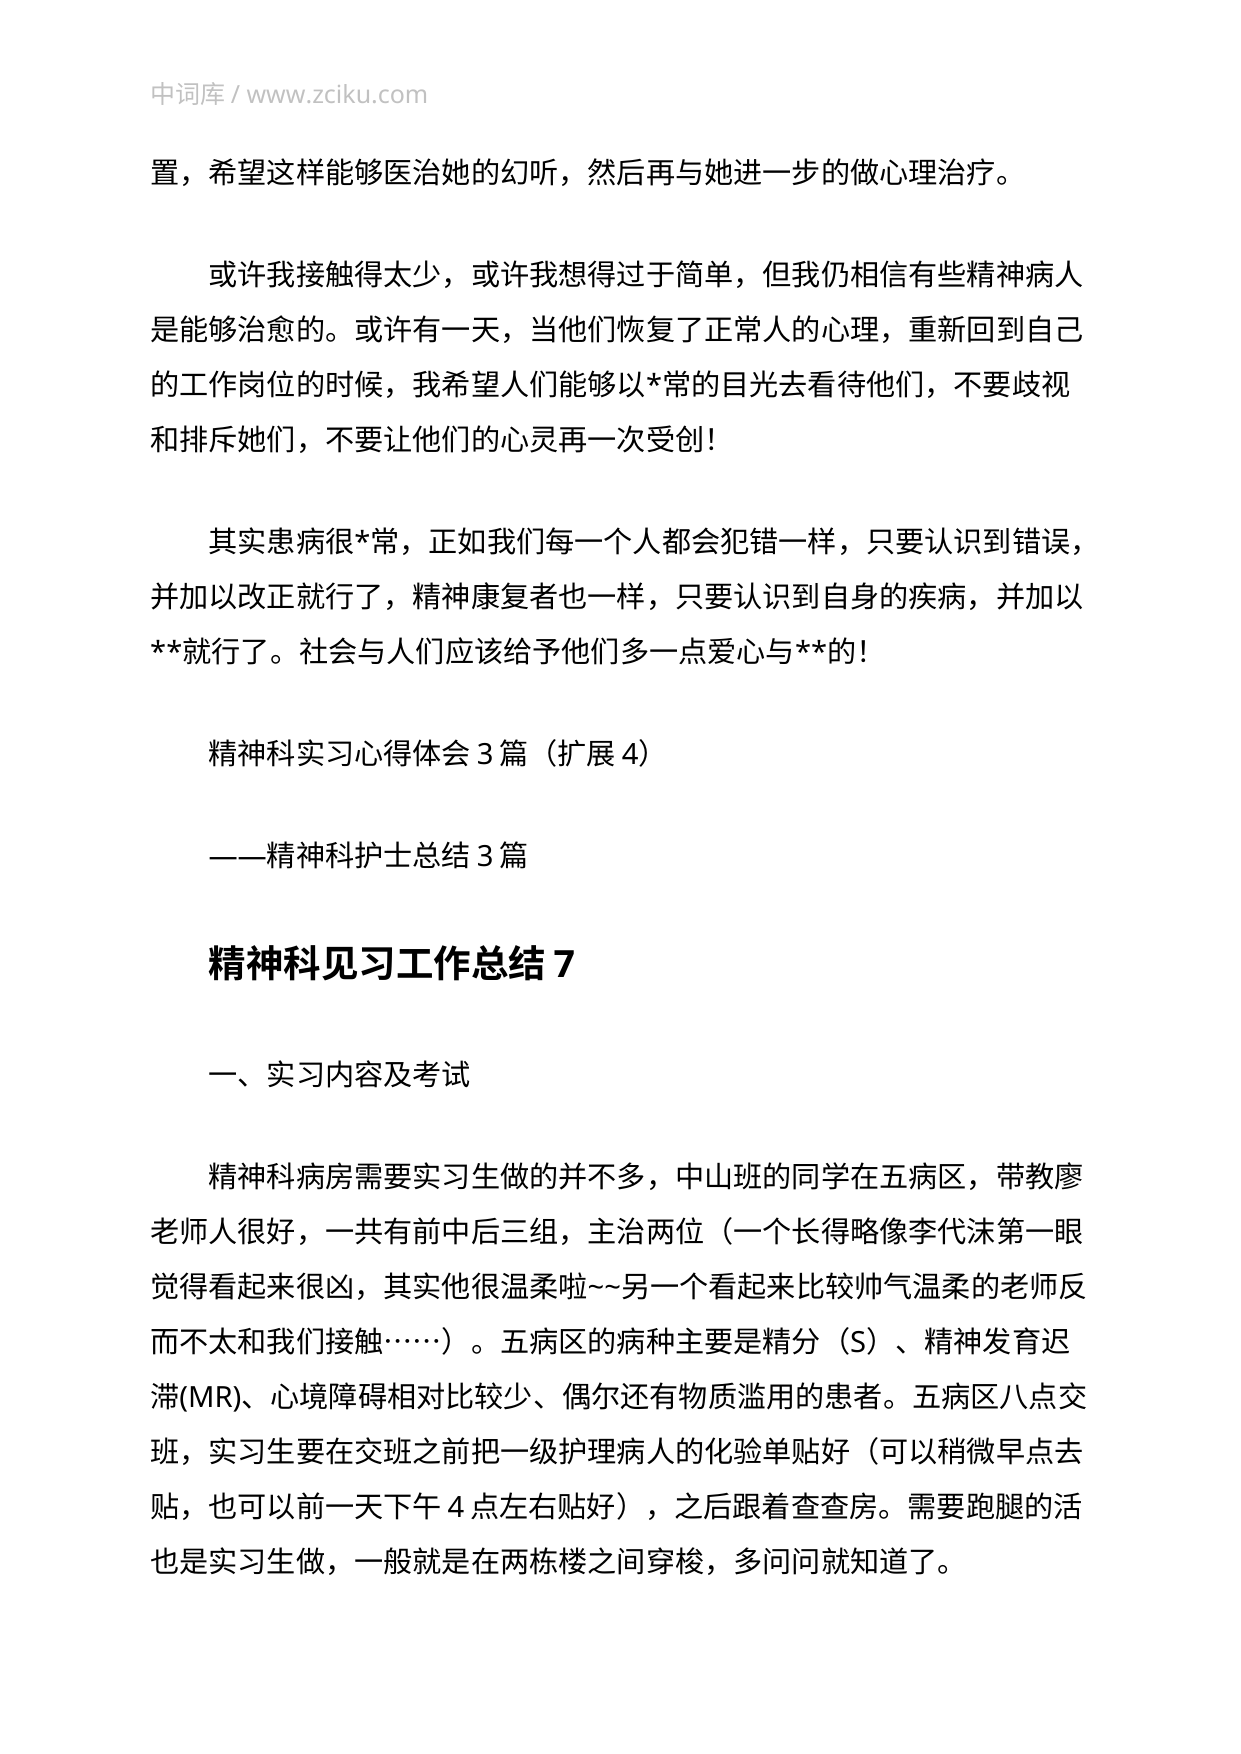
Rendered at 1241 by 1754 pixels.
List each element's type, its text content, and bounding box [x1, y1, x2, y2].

text 精神科实习心得体会3篇（扩展4） [150, 730, 1090, 773]
text 其实患病很*常，正如我们每一个人都会犯错一样，只要认识到错误，并加以改正就行了，精神康复者也一样，只要认识到自身的疾病，并加以**就行了。社会与人们应该给予他们多一点爱心与**的！ [150, 518, 1090, 671]
text 或许我接触得太少，或许我想得过于简单，但我仍相信有些精神病人是能够治愈的。或许有一天，当他们恢复了正常人的心理，重新回到自己的工作岗位的时候，我希望人们能够以*常的目光去看待他们，不要歧视和排斥她们，不要让他们的心灵再一次受创！ [150, 252, 1090, 459]
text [150, 150, 1090, 192]
text ——精神科护士总结3篇 [150, 832, 1090, 874]
text 精神科病房需要实习生做的并不多，中山班的同学在五病区，带教廖老师人很好，一共有前中后三组，主治两位（一个长得略像李代沫第一眼觉得看起来很凶，其实他很温柔啦~~另一个看起来比较帅气温柔的老师反而不太和我们接触……）。五病区的病种主要是精分（S）、精神发育迟滞(MR)、心境障碍相对比较少、偶尔还有物质滥用的患者。五病区八点交班，实习生要在交班之前把一级护理病人的化验单贴好（可以稍微早点去贴，也可以前一天下午4点左右贴好），之后跟着查查房。需要跑腿的活也是实习生做，一般就是在两栋楼之间穿梭，多问问就知道了。 [150, 1153, 1090, 1581]
text 一、实习内容及考试 [150, 1052, 1090, 1094]
text 精神科见习工作总结7 [150, 934, 1090, 989]
